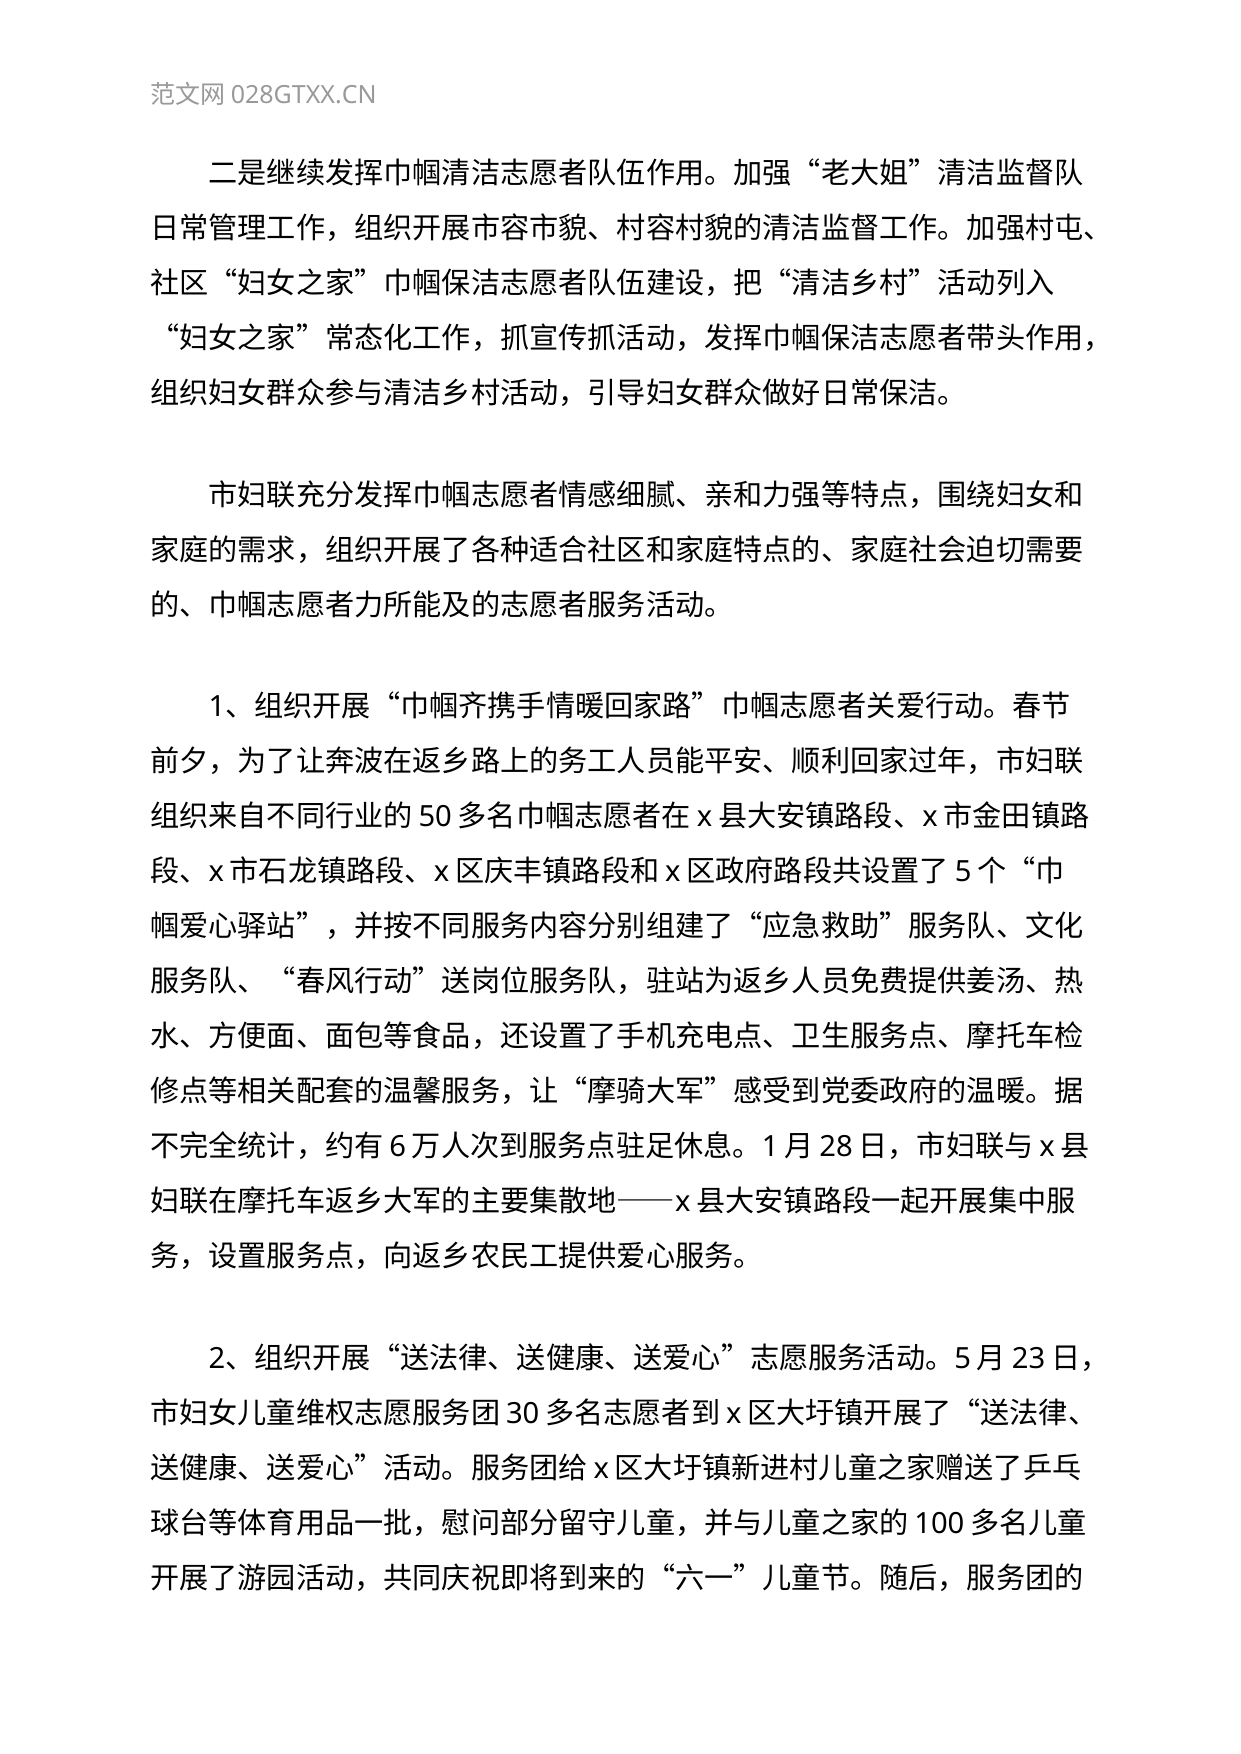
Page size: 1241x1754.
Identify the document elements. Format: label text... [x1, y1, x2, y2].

text 二是继续发挥巾帼清洁志愿者队伍作用。加强“老大姐”清洁监督队日常管理工作，组织开展市容市貌、村容村貌的清洁监督工作。加强村屯、社区“妇女之家”巾帼保洁志愿者队伍建设，把“清洁乡村”活动列入“妇女之家”常态化工作，抓宣传抓活动，发挥巾帼保洁志愿者带头作用，组织妇女群众参与清洁乡村活动，引导妇女群众做好日常保洁。 [150, 150, 1090, 412]
text 1、组织开展“巾帼齐携手情暖回家路”巾帼志愿者关爱行动。春节前夕，为了让奔波在返乡路上的务工人员能平安、顺利回家过年，市妇联组织来自不同行业的50多名巾帼志愿者在x县大安镇路段、x市金田镇路段、x市石龙镇路段、x区庆丰镇路段和x区政府路段共设置了5个“巾帼爱心驿站”，并按不同服务内容分别组建了“应急救助”服务队、文化服务队、“春风行动”送岗位服务队，驻站为返乡人员免费提供姜汤、热水、方便面、面包等食品，还设置了手机充电点、卫生服务点、摩托车检修点等相关配套的温馨服务，让“摩骑大军”感受到党委政府的温暖。据不完全统计，约有6万人次到服务点驻足休息。1月28日，市妇联与x县妇联在摩托车返乡大军的主要集散地——x县大安镇路段一起开展集中服务，设置服务点，向返乡农民工提供爱心服务。 [150, 683, 1090, 1275]
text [150, 1334, 1090, 1596]
text 市妇联充分发挥巾帼志愿者情感细腻、亲和力强等特点，围绕妇女和家庭的需求，组织开展了各种适合社区和家庭特点的、家庭社会迫切需要的、巾帼志愿者力所能及的志愿者服务活动。 [150, 471, 1090, 623]
